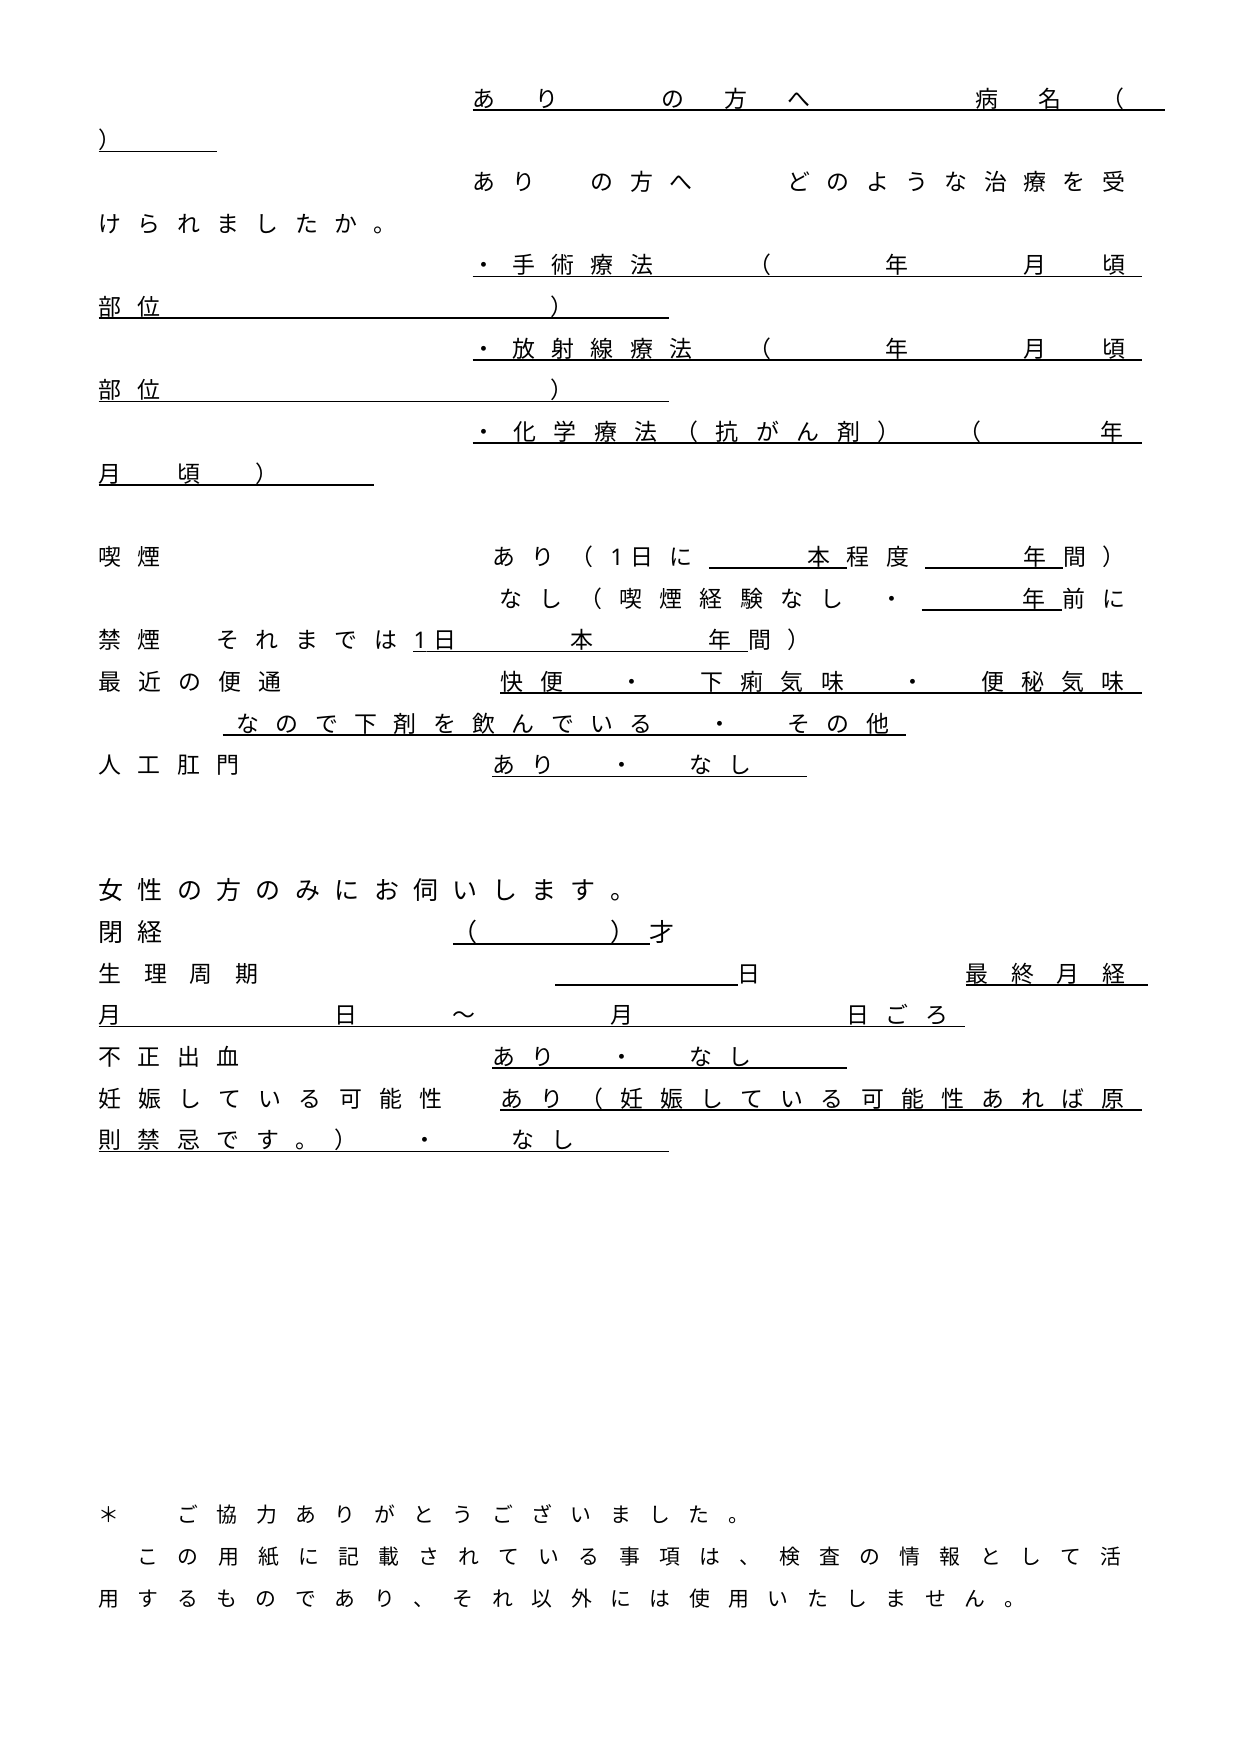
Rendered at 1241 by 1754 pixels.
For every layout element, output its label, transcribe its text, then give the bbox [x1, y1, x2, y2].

text ・化学療法（抗がん剤） （ 年 月 頃 ） [98, 410, 1142, 493]
text 人工肛門 あり ・ なし [98, 743, 1142, 785]
text ＊ ご協力ありがとうございました。 [98, 1493, 1142, 1535]
text あり の方へ 病名（ ） [98, 76, 1142, 160]
text 閉経 （ ）才 [98, 910, 1142, 951]
text この用紙に記載されている事項は、検査の情報として活用するものであり、それ以外には使用いたしません。 [98, 1535, 1142, 1618]
text 生理周期 日 最終月経 月 日 ～ 月 日ごろ [98, 951, 1142, 1035]
text なし（喫煙経験なし ・ 年前に禁煙 それまでは1日 本 年間） [98, 576, 1142, 660]
text ・手術療法 （ 年 月 頃 部位 ） [98, 243, 1142, 326]
text 不正出血 あり ・ なし [98, 1035, 1142, 1076]
text 女性の方のみにお伺いします。 [98, 868, 1142, 910]
text 妊娠している可能性 あり（妊娠している可能性あれば原則禁忌です。） ・ なし [98, 1076, 1142, 1160]
text 喫煙 あり（1日に 本程度 年間） [98, 535, 1142, 576]
text 最近の便通 快便 ・ 下痢気味 ・ 便秘気味なので下剤を飲んでいる ・ その他 [98, 660, 1142, 743]
text ・放射線療法 （ 年 月 頃 部位 ） [98, 326, 1142, 410]
text あり の方へ どのような治療を受けられましたか。 [98, 160, 1142, 243]
